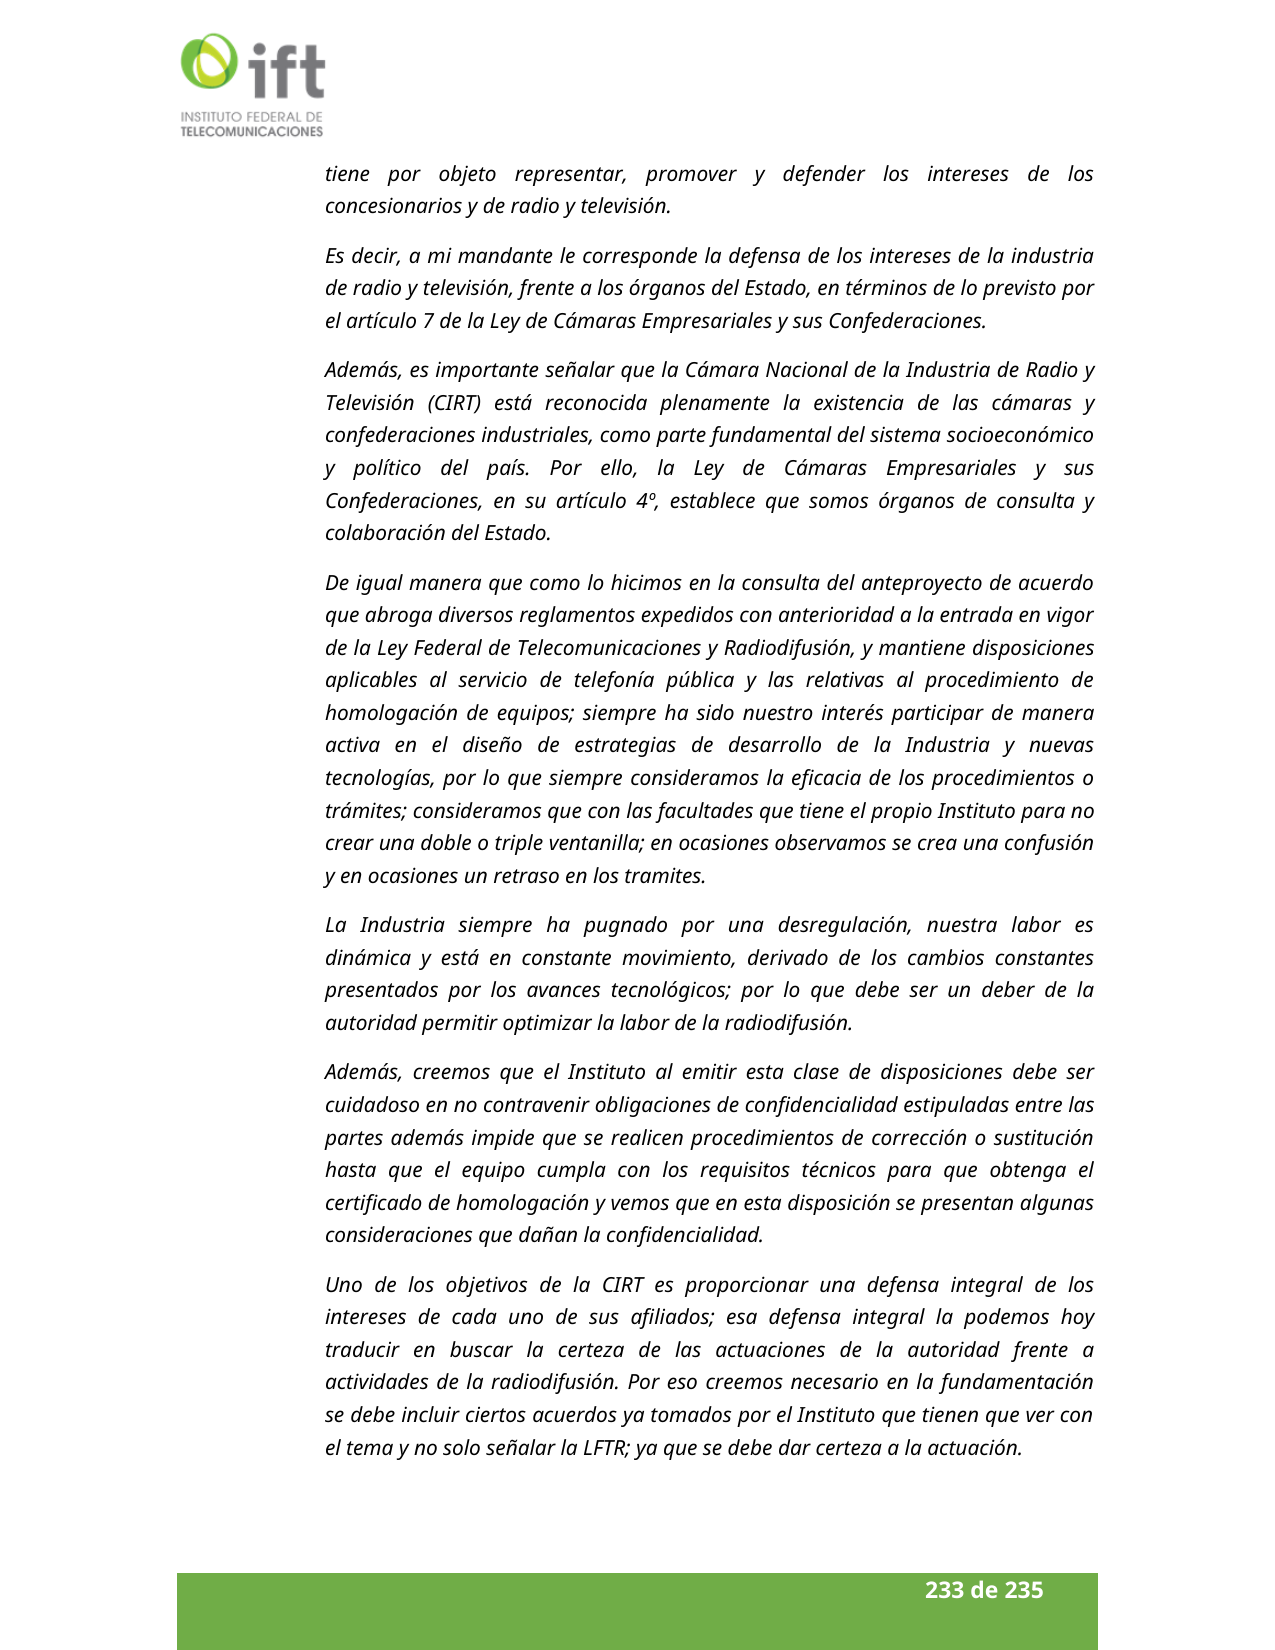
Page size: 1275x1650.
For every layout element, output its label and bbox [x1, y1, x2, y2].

picture [177, 27, 334, 145]
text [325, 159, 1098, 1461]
